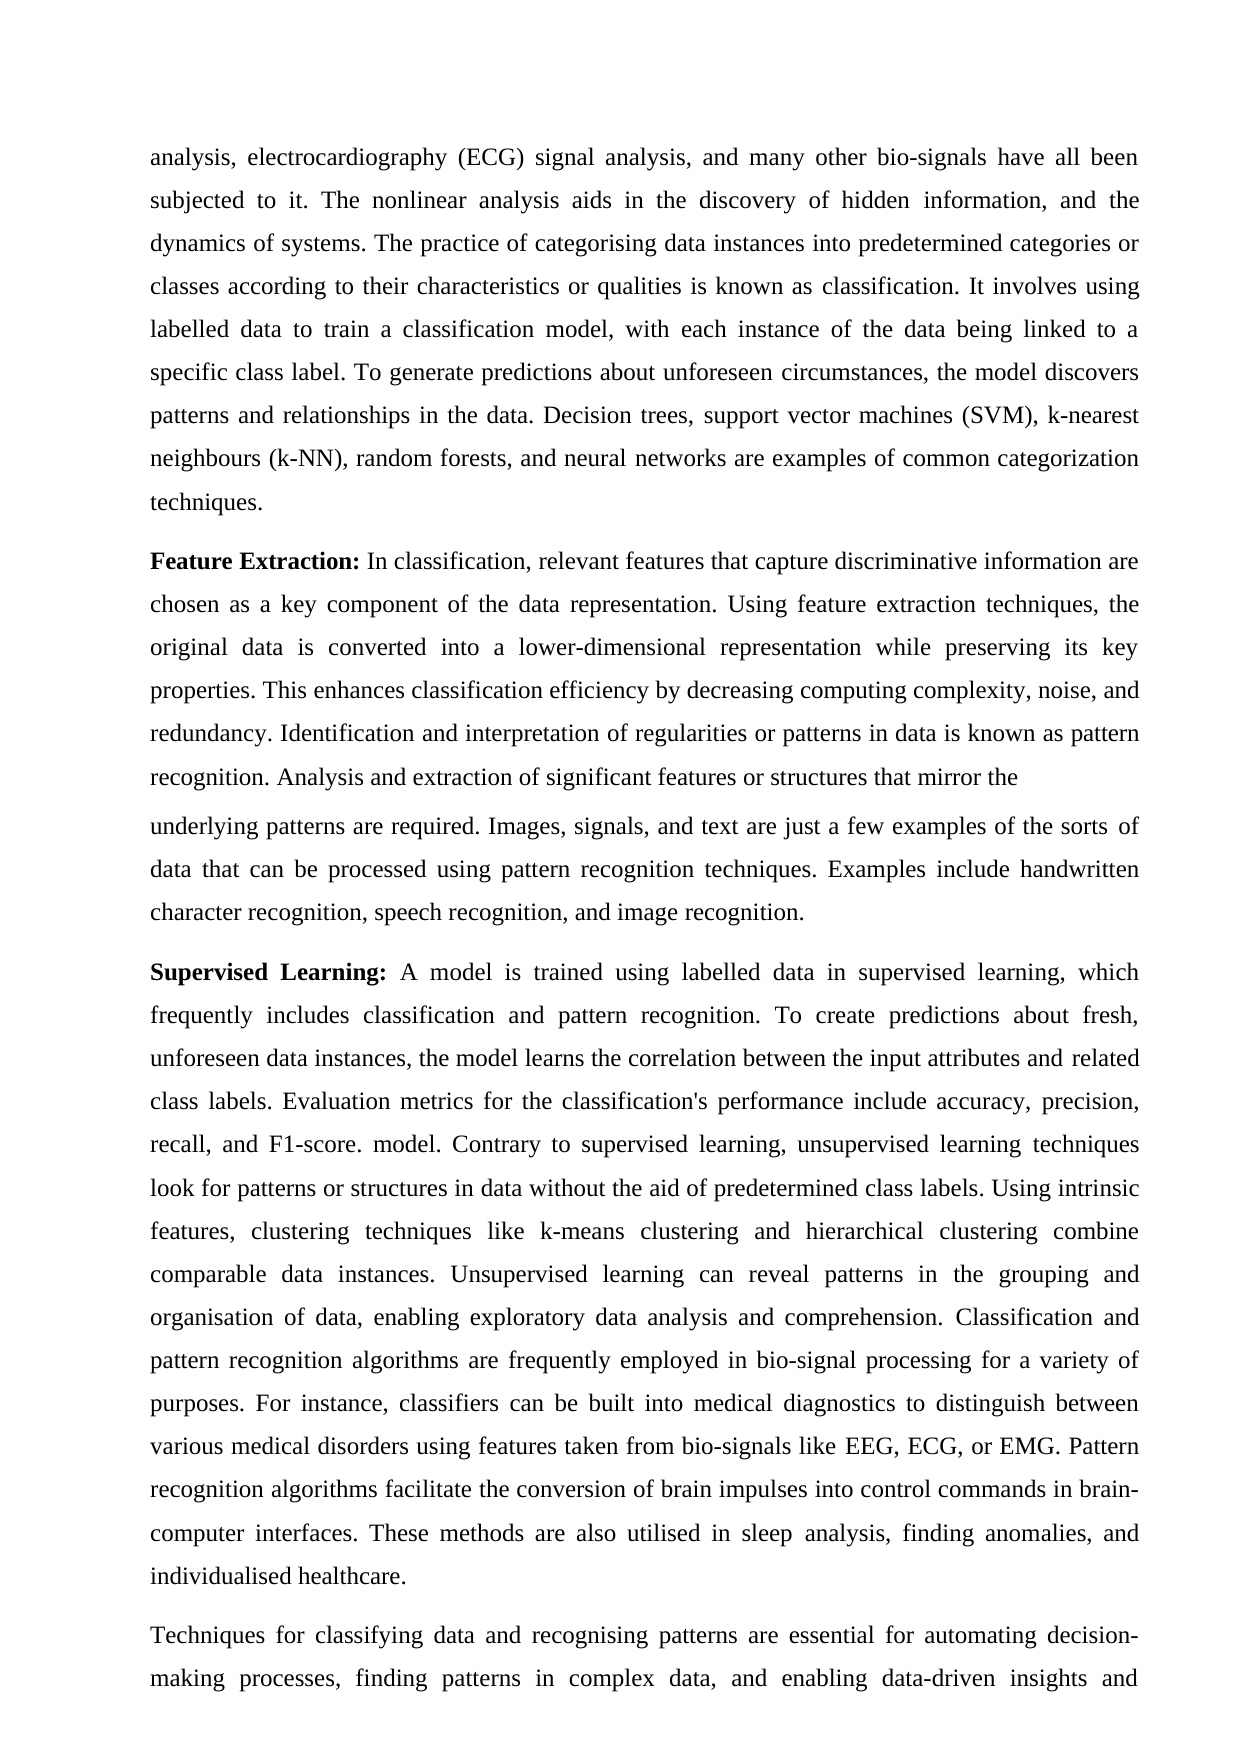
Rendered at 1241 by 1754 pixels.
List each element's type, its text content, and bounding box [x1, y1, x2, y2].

text Supervised Learning: A model is trained using labelled data in supervised learning, which frequently includes classification and pattern recognition. To create predictions about fresh, unforeseen data instances, the model learns the correlation between the input attributes and related class labels. Evaluation metrics for the classification's performance include accuracy, precision, recall, and F1-score. model. Contrary to supervised learning, unsupervised learning techniques look for patterns or structures in data without the aid of predetermined class labels. Using intrinsic features, clustering techniques like k-means clustering and hierarchical clustering combine comparable data instances. Unsupervised learning can reveal patterns in the grouping and organisation of data, enabling exploratory data analysis and comprehension. Classification and pattern recognition algorithms are frequently employed in bio-signal processing for a variety of purposes. For instance, classifiers can be built into medical diagnostics to distinguish between various medical disorders using features taken from bio-signals like EEG, ECG, or EMG. Pattern recognition algorithms facilitate the conversion of brain impulses into control commands in brain-computer interfaces. These methods are also utilised in sleep analysis, finding anomalies, and individualised healthcare. [150, 957, 1139, 1589]
text Feature Extraction: In classification, relevant features that capture discriminative information are chosen as a key component of the data representation. Using feature extraction techniques, the original data is converted into a lower-dimensional representation while preserving its key properties. This enhances classification efficiency by decreasing computing complexity, noise, and redundancy. Identification and interpretation of regularities or patterns in data is known as pattern recognition. Analysis and extraction of significant features or structures that mirror the [150, 546, 1139, 790]
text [150, 142, 1139, 515]
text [150, 1620, 1139, 1692]
text underlying patterns are required. Images, signals, and text are just a few examples of the sorts of data that can be processed using pattern recognition techniques. Examples include handwritten character recognition, speech recognition, and image recognition. [150, 811, 1139, 926]
